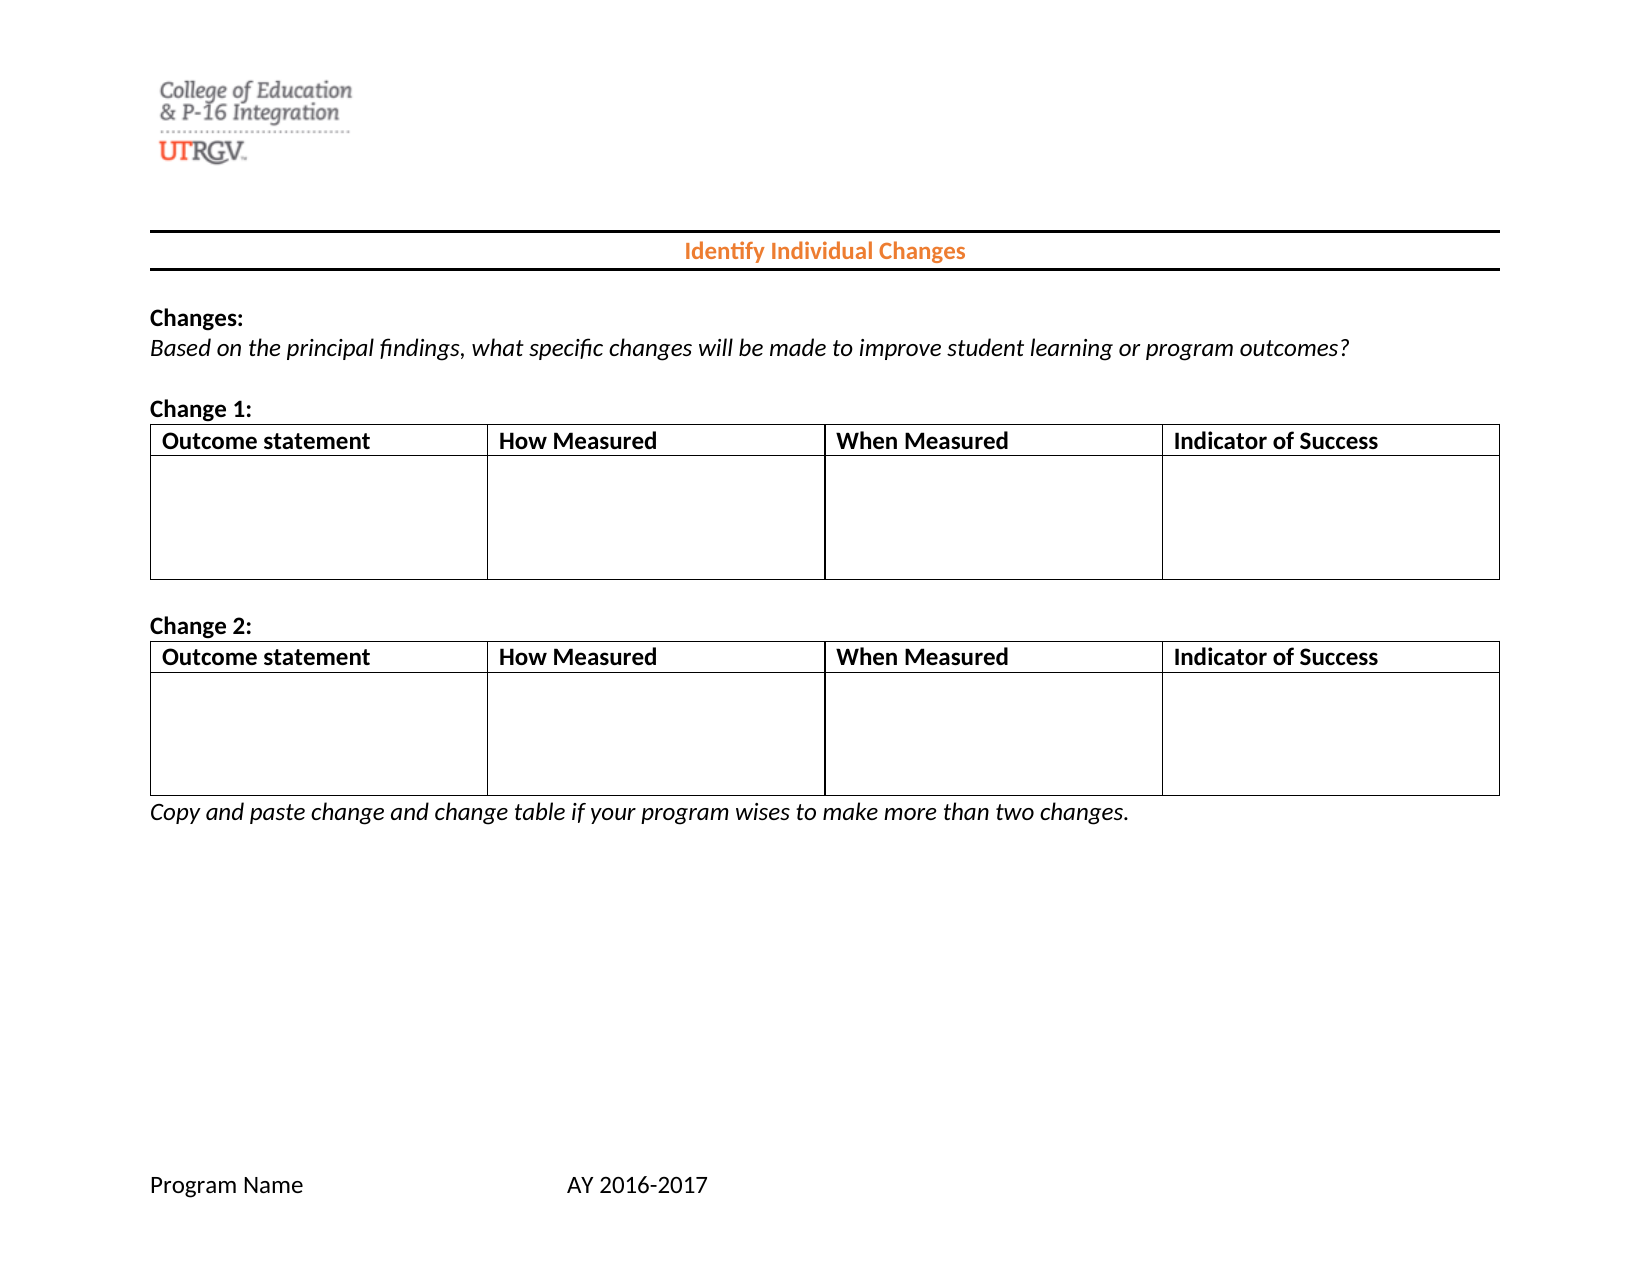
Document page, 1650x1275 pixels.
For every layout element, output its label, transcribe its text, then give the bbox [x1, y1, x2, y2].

table_cell [151, 673, 487, 795]
table_header Indicator of Success [1163, 642, 1499, 672]
table_cell [151, 456, 487, 578]
table_cell [826, 673, 1162, 795]
text Identify Individual Changes [150, 233, 1500, 268]
text Based on the principal findings, what specific changes will be made to improve student learning or program outcomes? [150, 332, 1500, 363]
table_cell [488, 673, 824, 795]
text Changes: [150, 302, 1500, 332]
table_header How Measured [488, 425, 824, 455]
table_header Indicator of Success [1163, 425, 1499, 455]
text Change 1: [150, 393, 1500, 424]
table_header When Measured [826, 425, 1162, 455]
table_cell [1163, 673, 1499, 795]
table_header When Measured [826, 642, 1162, 672]
table_header Outcome statement [151, 425, 487, 455]
table_cell [826, 456, 1162, 578]
table_header How Measured [488, 642, 824, 672]
text Copy and paste change and change table if your program wises to make more than two changes. [150, 796, 1500, 827]
table_cell [488, 456, 824, 578]
picture [150, 75, 355, 170]
table_cell [1163, 456, 1499, 578]
text Change 2: [150, 610, 1500, 641]
table_header Outcome statement [151, 642, 487, 672]
